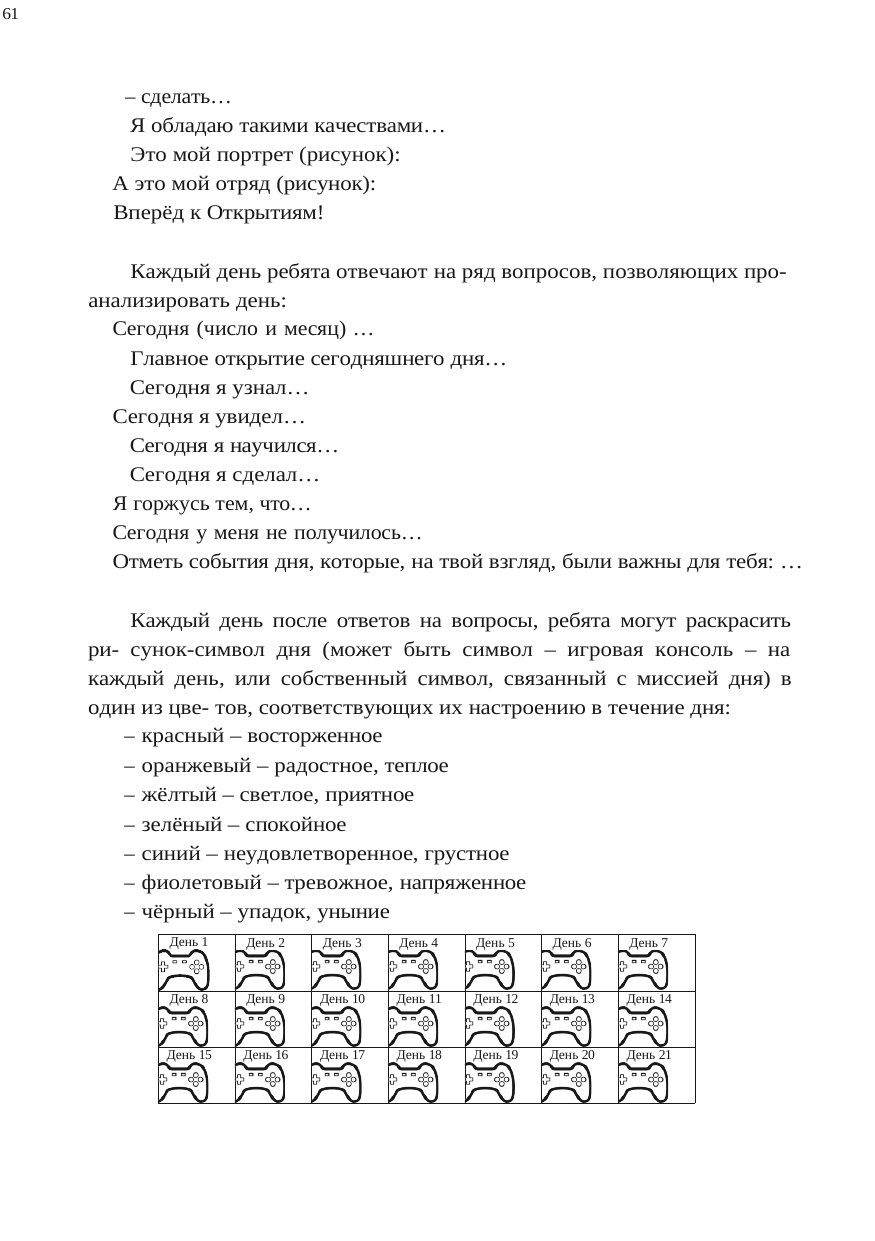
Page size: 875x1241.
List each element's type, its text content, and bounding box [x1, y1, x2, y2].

text Вперёд к Открытиям! [113, 200, 844, 224]
list чёрный – упадок, уныние [124, 899, 844, 923]
picture [541, 950, 592, 990]
text Главное открытие сегодняшнего дня… Сегодня я узнал… [129, 346, 524, 399]
picture [388, 1062, 439, 1103]
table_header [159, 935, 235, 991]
list сделать… [125, 83, 844, 108]
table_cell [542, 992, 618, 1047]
picture [158, 1006, 209, 1047]
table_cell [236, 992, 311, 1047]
picture [541, 1006, 592, 1047]
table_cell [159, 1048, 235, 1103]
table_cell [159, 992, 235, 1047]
picture [388, 1006, 439, 1047]
picture [464, 1062, 515, 1103]
picture [311, 950, 362, 990]
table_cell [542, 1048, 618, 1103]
picture [311, 1062, 362, 1103]
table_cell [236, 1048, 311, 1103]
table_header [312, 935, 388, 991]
text Каждый день ребята отвечают на ряд вопросов, позволяющих про- анализировать день: [88, 258, 844, 312]
text Сегодня у меня не получилось… [112, 520, 844, 544]
picture [618, 1062, 669, 1103]
picture [234, 950, 285, 990]
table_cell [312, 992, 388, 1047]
text А это мой отряд (рисунок): [112, 171, 844, 195]
picture [464, 950, 515, 990]
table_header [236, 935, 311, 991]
picture [158, 949, 210, 991]
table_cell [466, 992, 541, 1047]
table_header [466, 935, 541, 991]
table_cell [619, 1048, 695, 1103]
picture [464, 1006, 515, 1047]
list зелёный – спокойное [124, 811, 844, 836]
text Сегодня (число и месяц) … [112, 317, 844, 341]
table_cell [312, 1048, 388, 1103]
text Я горжусь тем, что… [113, 491, 844, 515]
list красный – восторженное [124, 724, 844, 748]
picture [618, 950, 669, 990]
picture [311, 1006, 362, 1047]
text Сегодня я увидел… Сегодня я научился… Сегодня я сделал… [112, 404, 381, 486]
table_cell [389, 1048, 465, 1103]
picture [618, 1006, 669, 1047]
text Отметь события дня, которые, на твой взгляд, были важны для тебя: … [112, 549, 844, 573]
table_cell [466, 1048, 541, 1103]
picture [234, 1006, 285, 1047]
list оранжевый – радостное, теплое [124, 753, 844, 777]
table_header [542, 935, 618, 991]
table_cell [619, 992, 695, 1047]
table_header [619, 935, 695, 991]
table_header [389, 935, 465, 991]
picture [388, 950, 439, 990]
text Каждый день после ответов на вопросы, ребята могут раскрасить ри- сунок-символ дня (может быть символ – игровая консоль – на каждый день, или собственный символ, связанный с миссией дня) в один из цве- тов, соответствующих их настроению в течение дня: [88, 608, 792, 719]
picture [158, 1062, 209, 1103]
text Я обладаю такими качествами… Это мой портрет (рисунок): [130, 113, 457, 166]
list синий – неудовлетворенное, грустное [124, 841, 844, 865]
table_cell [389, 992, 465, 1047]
picture [234, 1062, 285, 1103]
picture [541, 1062, 592, 1103]
list жёлтый – светлое, приятное [124, 782, 844, 806]
list фиолетовый – тревожное, напряженное [124, 870, 844, 894]
